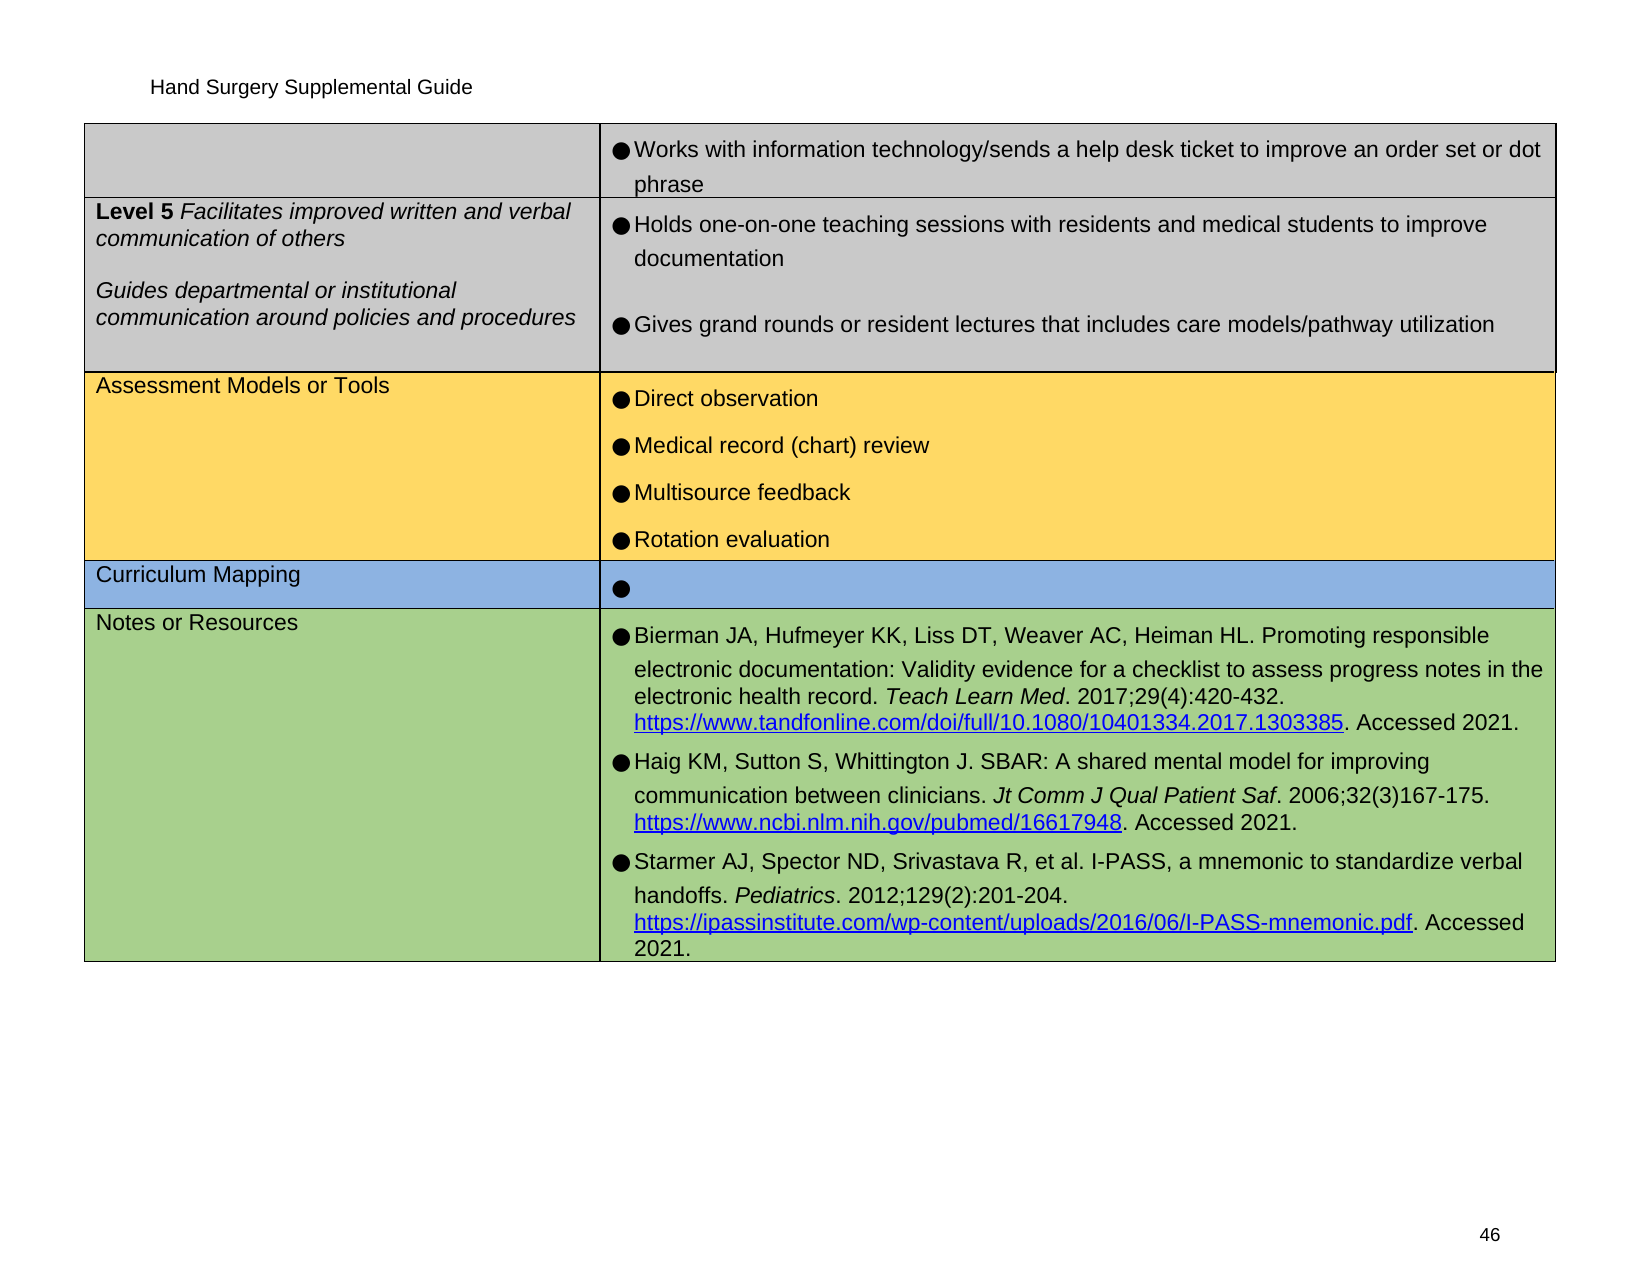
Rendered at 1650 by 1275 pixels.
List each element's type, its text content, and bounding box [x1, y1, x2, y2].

table_cell Assessment Models or Tools [85, 373, 599, 560]
table_cell [601, 560, 1555, 608]
table_cell Bierman JA, Hufmeyer KK, Liss DT, Weaver AC, Heiman HL. Promoting responsible electronic documentation: Validity evidence for a checklist to assess progress notes in the electronic health record. Teach Learn Med. 2017;29(4):420-432. https://www.tandfonline.com/doi/full/10.1080/10401334.2017.1303385. Accessed 2021. Haig KM, Sutton S, Whittington J. SBAR: A shared mental model for improving communication between clinicians. Jt Comm J Qual Patient Saf. 2006;32(3)167-175. https://www.ncbi.nlm.nih.gov/pubmed/16617948. Accessed 2021. Starmer AJ, Spector ND, Srivastava R, et al. I-PASS, a mnemonic to standardize verbal handoffs. Pediatrics. 2012;129(2):201-204. https://ipassinstitute.com/wp-content/uploads/2016/06/I-PASS-mnemonic.pdf. Accessed 2021. [601, 608, 1555, 961]
table_cell Holds one-on-one teaching sessions with residents and medical students to improve documentation Gives grand rounds or resident lectures that includes care models/pathway utilization [601, 198, 1555, 371]
table_cell Notes or Resources [85, 609, 599, 961]
table_cell Curriculum Mapping [85, 561, 599, 608]
table_cell Direct observation Medical record (chart) review Multisource feedback Rotation evaluation [601, 371, 1555, 560]
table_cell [85, 124, 599, 197]
table_cell Level 5 Facilitates improved written and verbal communication of others Guides departmental or institutional communication around policies and procedures [85, 198, 599, 371]
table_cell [601, 124, 1555, 197]
